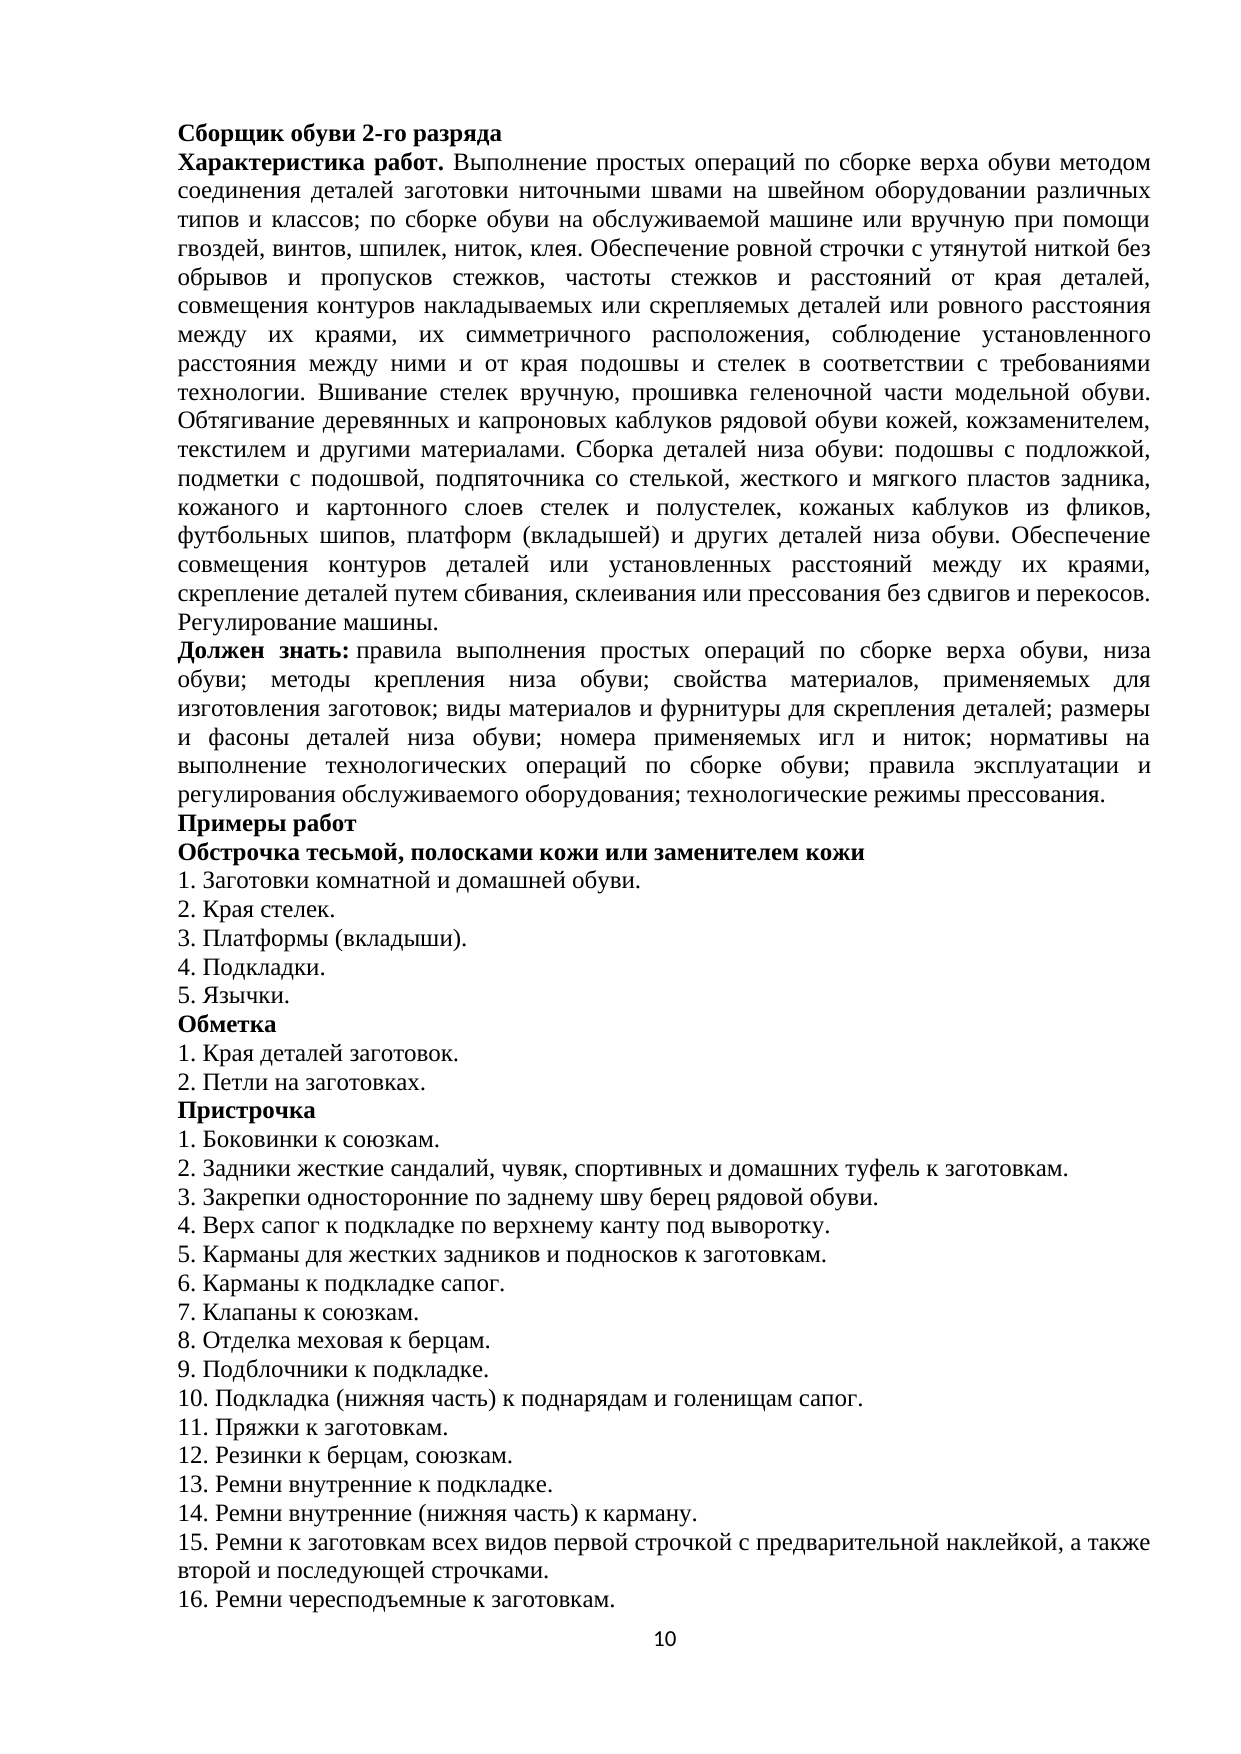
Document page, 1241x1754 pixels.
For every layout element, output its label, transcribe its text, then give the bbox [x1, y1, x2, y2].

text 4. Верх сапог к подкладке по верхнему канту под выворотку. [177, 1211, 1152, 1239]
text 1. Заготовки комнатной и домашней обуви. [177, 866, 1152, 894]
text 3. Закрепки односторонние по заднему шву берец рядовой обуви. [177, 1182, 1152, 1211]
text 9. Подблочники к подкладке. [177, 1354, 1152, 1383]
text Примеры работ [177, 808, 1152, 837]
text 1. Боковинки к союзкам. [177, 1124, 1152, 1153]
text 5. Язычки. [177, 981, 1152, 1009]
text 5. Карманы для жестких задников и подносков к заготовкам. [177, 1239, 1152, 1268]
text Должен знать: правила выполнения простых операций по сборке верха обуви, низа обуви; методы крепления низа обуви; свойства материалов, применяемых для изготовления заготовок; виды материалов и фурнитуры для скрепления деталей; размеры и фасоны деталей низа обуви; номера применяемых игл и ниток; нормативы на выполнение технологических операций по сборке обуви; правила эксплуатации и регулирования обслуживаемого оборудования; технологические режимы прессования. [177, 636, 1152, 808]
text 3. Платформы (вкладыши). [177, 923, 1152, 952]
text 15. Ремни к заготовкам всех видов первой строчкой с предварительной наклейкой, а также второй и последующей строчками. [177, 1527, 1152, 1584]
text 2. Петли на заготовках. [177, 1067, 1152, 1096]
text Обстрочка тесьмой, полосками кожи или заменителем кожи [177, 837, 1152, 866]
text 13. Ремни внутренние к подкладке. [177, 1469, 1152, 1498]
text Сборщик обуви 2-го разряда [177, 118, 1152, 147]
text Характеристика работ. Выполнение простых операций по сборке верха обуви методом соединения деталей заготовки ниточными швами на швейном оборудовании различных типов и классов; по сборке обуви на обслуживаемой машине или вручную при помощи гвоздей, винтов, шпилек, ниток, клея. Обеспечение ровной строчки с утянутой ниткой без обрывов и пропусков стежков, частоты стежков и расстояний от края деталей, совмещения контуров накладываемых или скрепляемых деталей или ровного расстояния между их краями, их симметричного расположения, соблюдение установленного расстояния между ними и от края подошвы и стелек в соответствии с требованиями технологии. Вшивание стелек вручную, прошивка геленочной части модельной обуви. Обтягивание деревянных и капроновых каблуков рядовой обуви кожей, кожзаменителем, текстилем и другими материалами. Сборка деталей низа обуви: подошвы с подложкой, подметки с подошвой, подпяточника со стелькой, жесткого и мягкого пластов задника, кожаного и картонного слоев стелек и полустелек, кожаных каблуков из фликов, футбольных шипов, платформ (вкладышей) и других деталей низа обуви. Обеспечение совмещения контуров деталей или установленных расстояний между их краями, скрепление деталей путем сбивания, склеивания или прессования без сдвигов и перекосов. Регулирование машины. [177, 147, 1152, 636]
text 14. Ремни внутренние (нижняя часть) к карману. [177, 1498, 1152, 1527]
text 1. Края деталей заготовок. [177, 1038, 1152, 1067]
text Пристрочка [177, 1096, 1152, 1124]
text 8. Отделка меховая к берцам. [177, 1326, 1152, 1354]
text 2. Задники жесткие сандалий, чувяк, спортивных и домашних туфель к заготовкам. [177, 1153, 1152, 1182]
text Обметка [177, 1009, 1152, 1038]
text 4. Подкладки. [177, 952, 1152, 981]
text 6. Карманы к подкладке сапог. [177, 1268, 1152, 1297]
text 7. Клапаны к союзкам. [177, 1297, 1152, 1326]
text 11. Пряжки к заготовкам. [177, 1412, 1152, 1441]
text 12. Резинки к берцам, союзкам. [177, 1441, 1152, 1469]
text 16. Ремни чересподъемные к заготовкам. [177, 1584, 1152, 1613]
text 2. Края стелек. [177, 894, 1152, 923]
text 10. Подкладка (нижняя часть) к поднарядам и голенищам сапог. [177, 1383, 1152, 1412]
